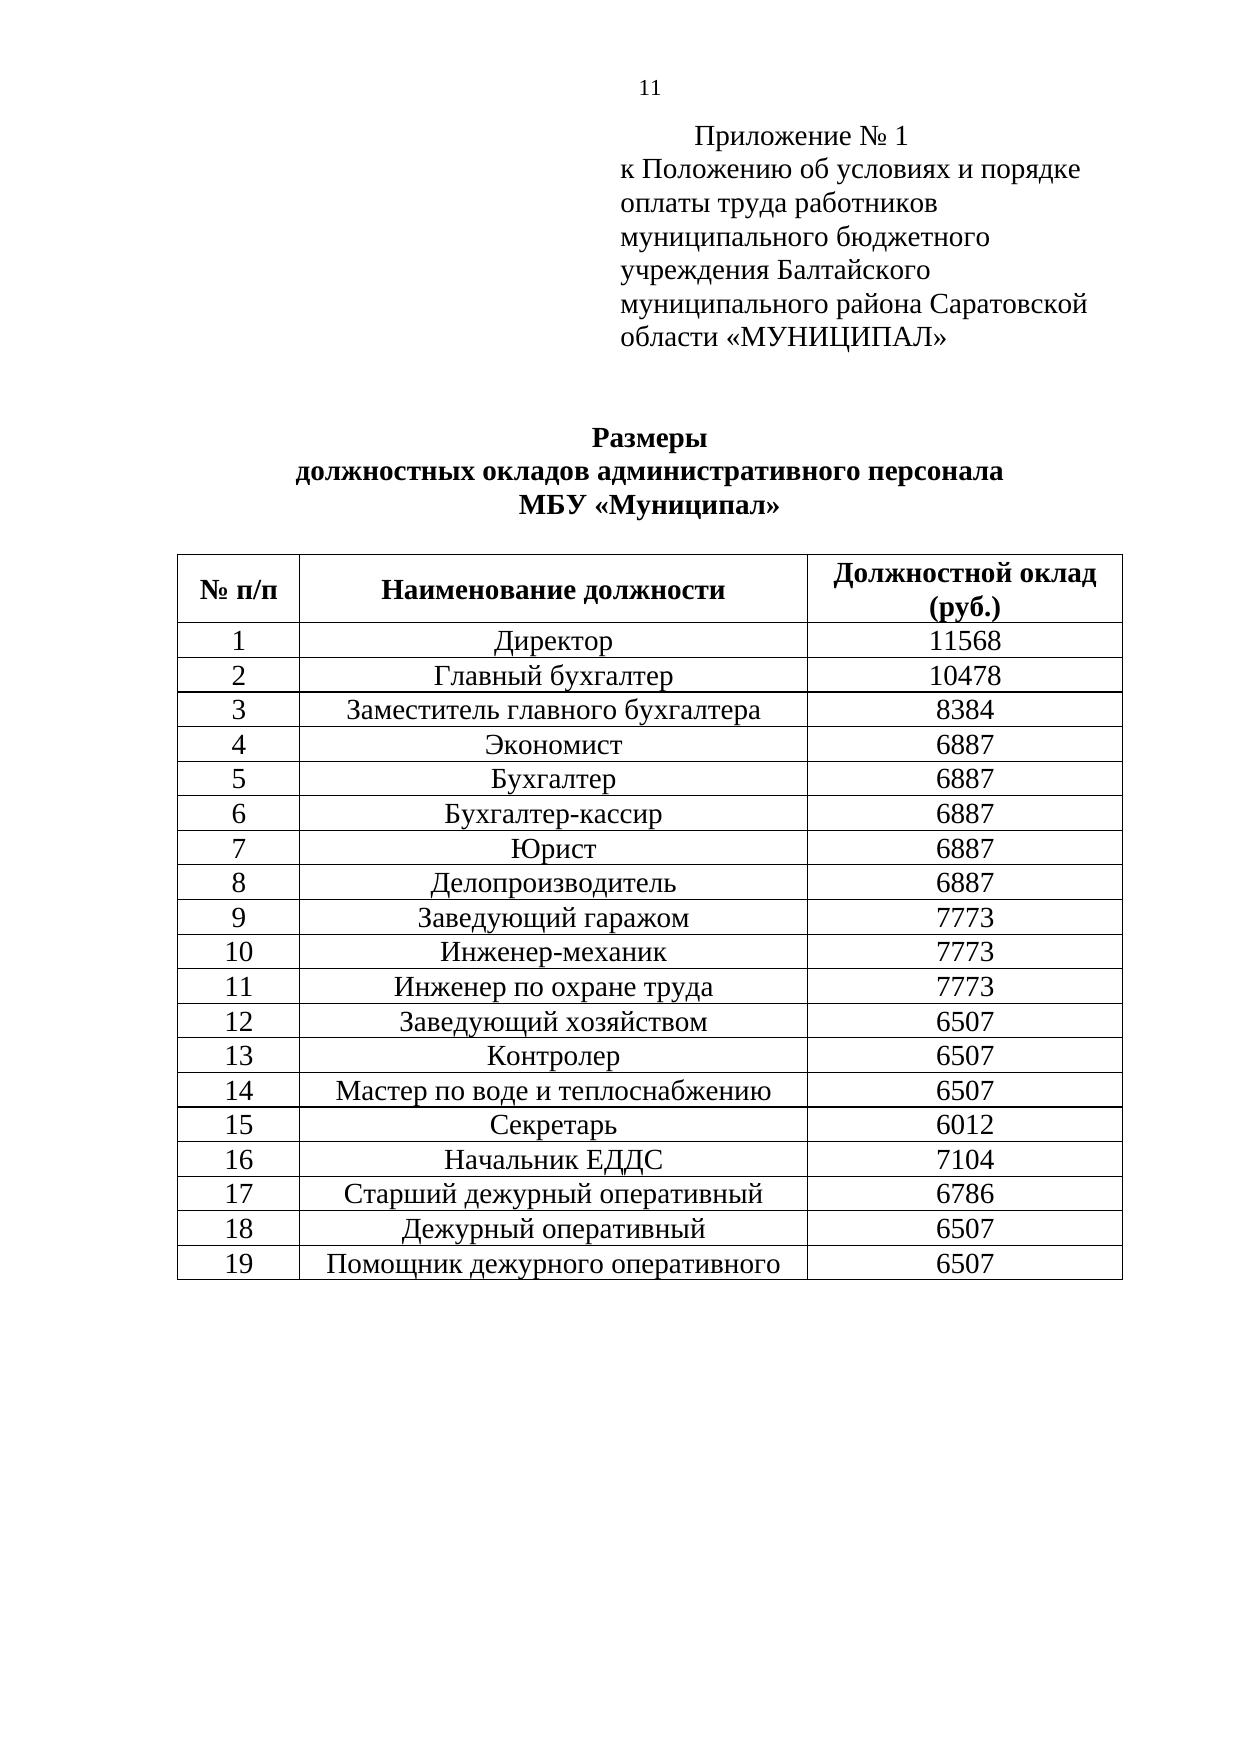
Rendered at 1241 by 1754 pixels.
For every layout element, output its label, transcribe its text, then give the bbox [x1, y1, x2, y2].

table_cell 12 [178, 1004, 299, 1037]
table_cell Главный бухгалтер [300, 658, 807, 691]
table_cell 7773 [808, 935, 1122, 968]
table_cell 5 [178, 762, 299, 795]
table_cell 16 [178, 1142, 299, 1176]
table_cell 6507 [808, 1211, 1122, 1245]
table_cell Заместитель главного бухгалтера [300, 693, 807, 726]
table_cell 7773 [808, 900, 1122, 933]
table_cell 15 [178, 1108, 299, 1141]
text МБУ «Муниципал» [177, 487, 1122, 521]
table_cell Инженер-механик [300, 935, 807, 968]
table_cell 10478 [808, 658, 1122, 691]
table_cell 6 [178, 796, 299, 830]
table_cell Экономист [300, 727, 807, 761]
table_header Должностной оклад (руб.) [808, 555, 1122, 622]
table_cell 6507 [808, 1004, 1122, 1037]
table_cell Начальник ЕДДС [300, 1142, 807, 1176]
table_cell 19 [178, 1246, 299, 1279]
table_cell Заведующий гаражом [300, 900, 807, 933]
text должностных окладов административного персонала [177, 453, 1122, 487]
table_cell 13 [178, 1038, 299, 1072]
table_cell 6887 [808, 727, 1122, 761]
table_cell 6507 [808, 1246, 1122, 1279]
table_cell 3 [178, 693, 299, 726]
table_cell Дежурный оперативный [300, 1211, 807, 1245]
table_cell 6887 [808, 865, 1122, 899]
table_cell 2 [178, 658, 299, 691]
table_cell 7104 [808, 1142, 1122, 1176]
table_cell Заведующий хозяйством [300, 1004, 807, 1037]
table_header № п/п [178, 555, 299, 622]
table_cell Секретарь [300, 1108, 807, 1141]
table_cell 6887 [808, 831, 1122, 864]
table_cell 6507 [808, 1038, 1122, 1072]
table_cell 8 [178, 865, 299, 899]
text к Положению об условиях и порядке оплаты труда работников муниципального бюджетного учреждения Балтайского муниципального района Саратовской области «МУНИЦИПАЛ» [620, 152, 1122, 353]
table_cell 14 [178, 1073, 299, 1106]
table_cell Старший дежурный оперативный [300, 1177, 807, 1210]
table_header Наименование должности [300, 555, 807, 622]
table_cell 6786 [808, 1177, 1122, 1210]
table_cell 1 [178, 623, 299, 657]
table_cell 9 [178, 900, 299, 933]
text Размеры [177, 420, 1122, 453]
table_cell 11568 [808, 623, 1122, 657]
table_cell 6887 [808, 762, 1122, 795]
table_cell Юрист [300, 831, 807, 864]
table_cell 6507 [808, 1073, 1122, 1106]
table_cell Помощник дежурного оперативного [300, 1246, 807, 1279]
table_cell 6887 [808, 796, 1122, 830]
table_cell Инженер по охране труда [300, 969, 807, 1003]
table_cell 7773 [808, 969, 1122, 1003]
table_cell 7 [178, 831, 299, 864]
table_cell Бухгалтер [300, 762, 807, 795]
table_cell 18 [178, 1211, 299, 1245]
table_cell 6012 [808, 1108, 1122, 1141]
table_cell 8384 [808, 693, 1122, 726]
table_cell Бухгалтер-кассир [300, 796, 807, 830]
table_cell 17 [178, 1177, 299, 1210]
table_cell 10 [178, 935, 299, 968]
table_cell 4 [178, 727, 299, 761]
text Приложение № 1 [620, 118, 1122, 152]
table_cell Делопроизводитель [300, 865, 807, 899]
table_cell Контролер [300, 1038, 807, 1072]
table_cell Директор [300, 623, 807, 657]
table_cell Мастер по воде и теплоснабжению [300, 1073, 807, 1106]
table_cell 11 [178, 969, 299, 1003]
